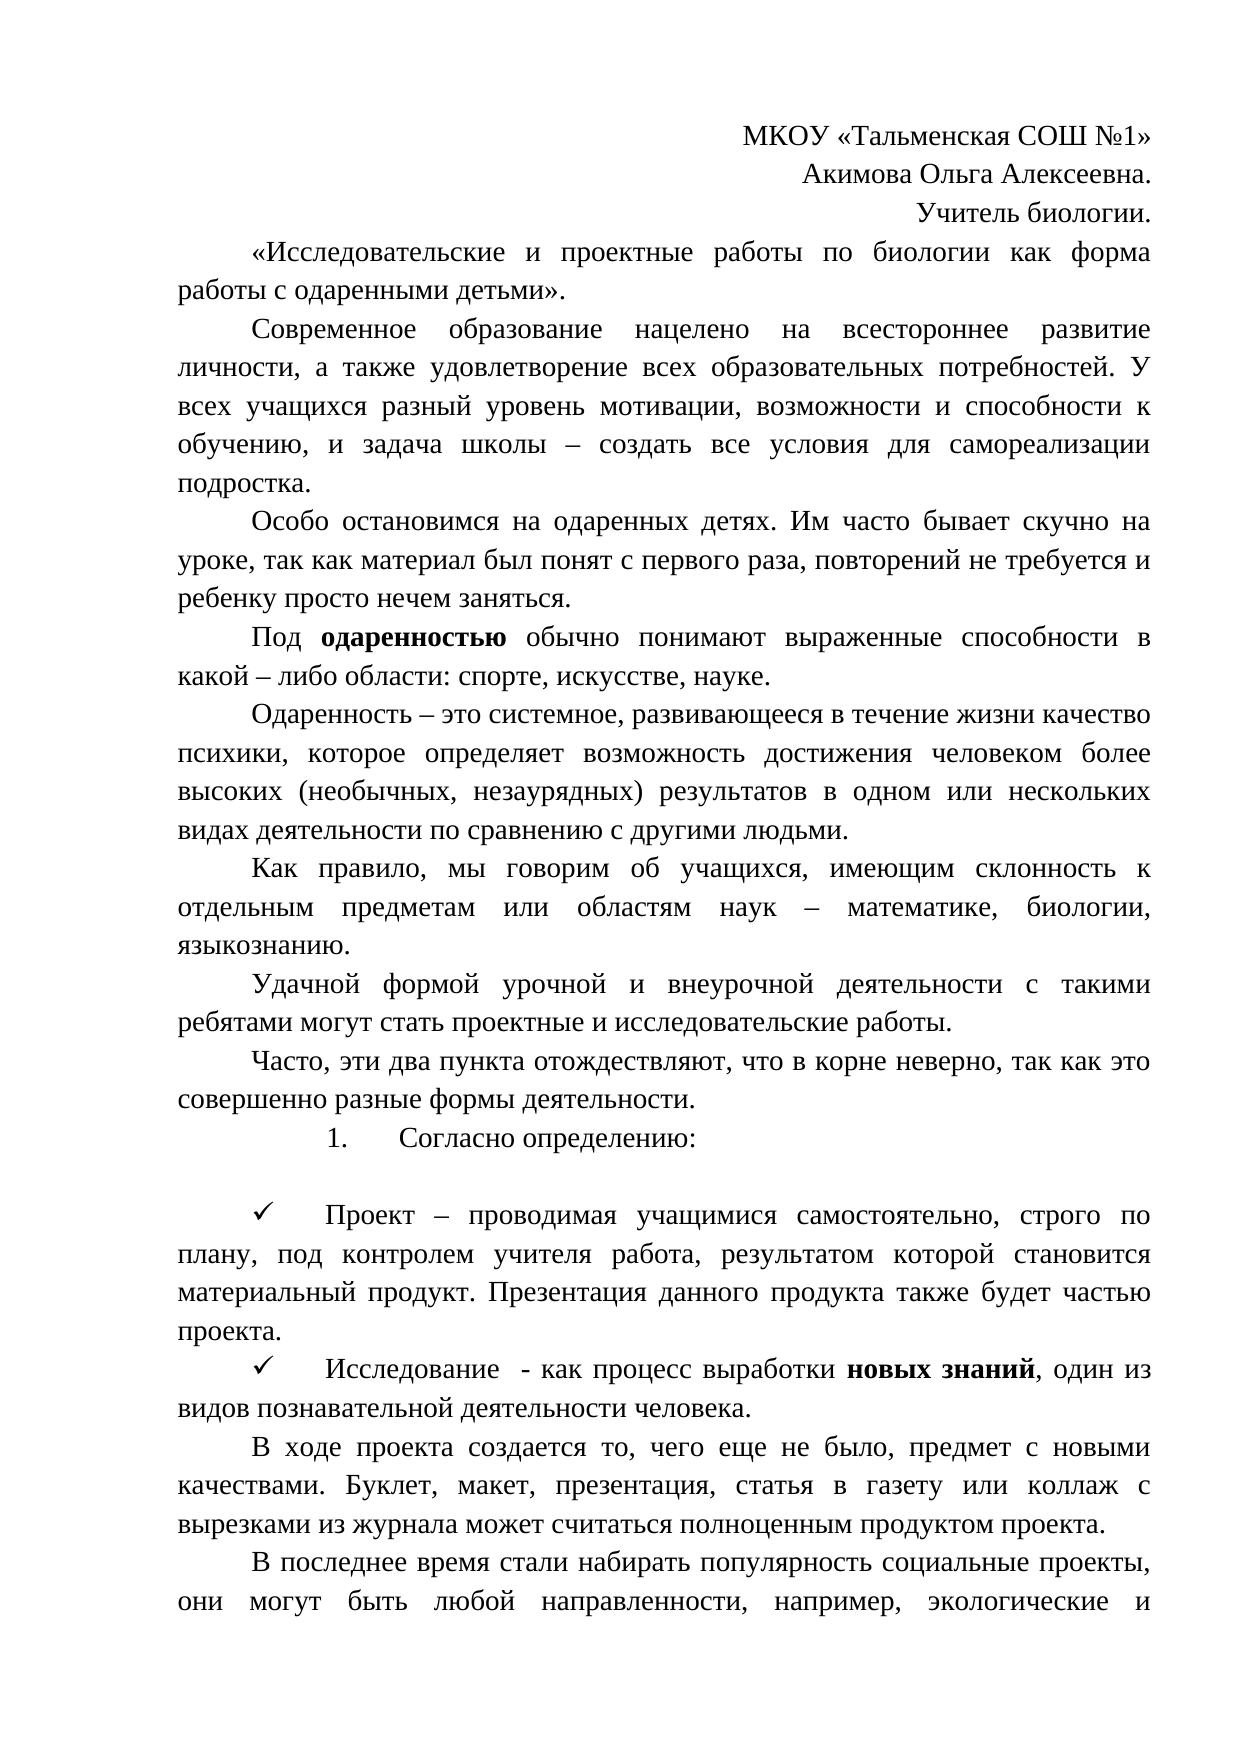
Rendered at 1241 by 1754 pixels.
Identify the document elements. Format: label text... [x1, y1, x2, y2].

text Удачной формой урочной и внеурочной деятельности с такими ребятами могут стать проектные и исследовательские работы. [177, 966, 1152, 1038]
text Под одаренностью обычно понимают выраженные способности в какой – либо области: спорте, искусстве, науке. [177, 619, 1152, 691]
text В ходе проекта создается то, чего еще не было, предмет с новыми качествами. Буклет, макет, презентация, статья в газету или коллаж с вырезками из журнала может считаться полноценным продуктом проекта. [177, 1429, 1152, 1539]
list Проект – проводимая учащимися самостоятельно, строго по плану, под контролем учителя работа, результатом которой становится материальный продукт. Презентация данного продукта также будет частью проекта. [177, 1197, 1152, 1347]
text Акимова Ольга Алексеевна. [177, 157, 1152, 190]
text Часто, эти два пункта отождествляют, что в корне неверно, так как это совершенно разные формы деятельности. [177, 1043, 1152, 1115]
text Как правило, мы говорим об учащихся, имеющим склонность к отдельным предметам или областям наук – математике, биологии, языкознанию. [177, 850, 1152, 961]
text Современное образование нацелено на всестороннее развитие личности, а также удовлетворение всех образовательных потребностей. У всех учащихся разный уровень мотивации, возможности и способности к обучению, и задача школы – создать все условия для самореализации подростка. [177, 311, 1152, 498]
list Согласно определению: [252, 1120, 1152, 1154]
text МКОУ «Тальменская СОШ №1» [177, 118, 1152, 152]
text Учитель биологии. [177, 195, 1152, 229]
text Особо остановимся на одаренных детях. Им часто бывает скучно на уроке, так как материал был понят с первого раза, повторений не требуется и ребенку просто нечем заняться. [177, 503, 1152, 614]
list Исследование - как процесс выработки новых знаний, один из видов познавательной деятельности человека. [177, 1352, 1152, 1424]
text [177, 1544, 1152, 1616]
text «Исследовательские и проектные работы по биологии как форма работы с одаренными детьми». [177, 234, 1152, 306]
text Одаренность – это системное, развивающееся в течение жизни качество психики, которое определяет возможность достижения человеком более высоких (необычных, незаурядных) результатов в одном или нескольких видах деятельности по сравнению с другими людьми. [177, 696, 1152, 845]
